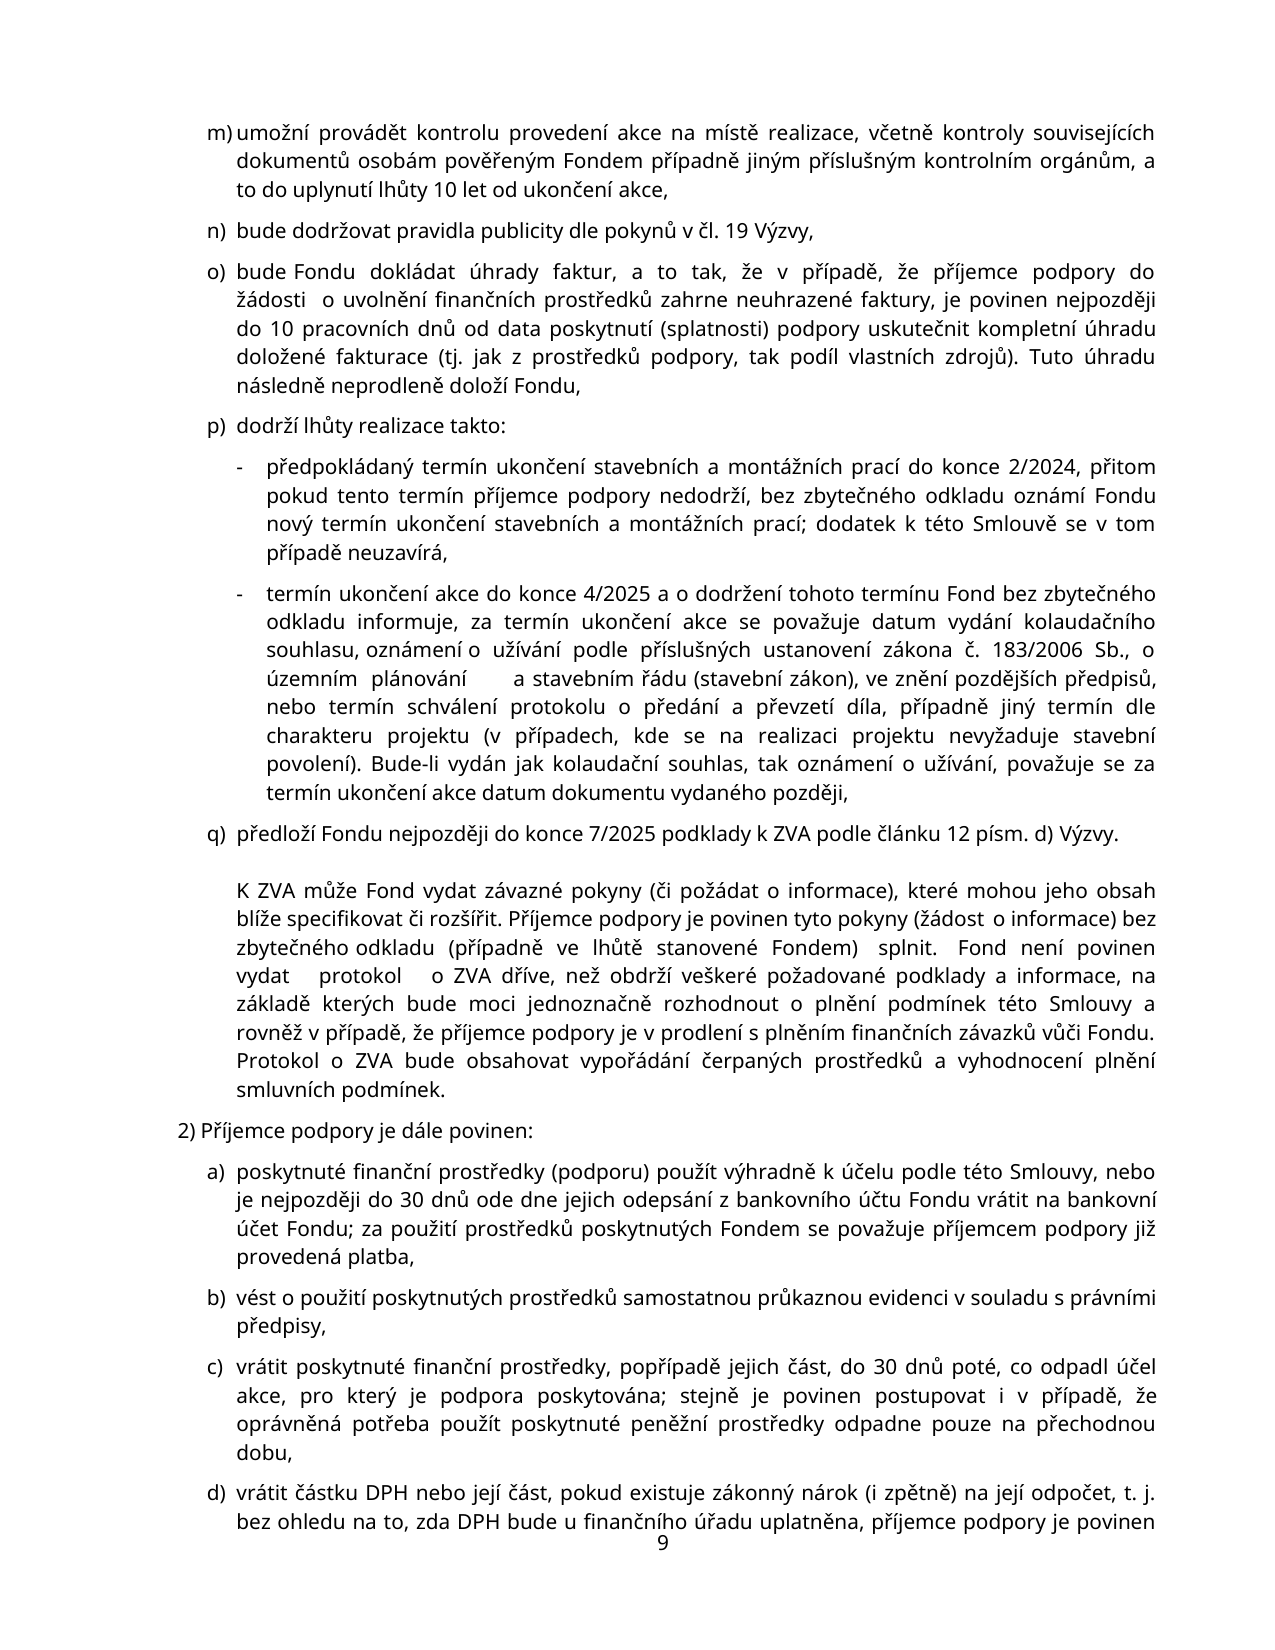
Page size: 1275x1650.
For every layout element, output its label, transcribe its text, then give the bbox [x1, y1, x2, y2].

list poskytnuté finanční prostředky (podporu) použít výhradně k účelu podle této Smlouvy, nebo je nejpozději do 30 dnů ode dne jejich odepsání z bankovního účtu Fondu vrátit na bankovní účet Fondu; za použití prostředků poskytnutých Fondem se považuje příjemcem podpory již provedená platba, [207, 1157, 1157, 1271]
list bude dodržovat pravidla publicity dle pokynů v čl. 19 Výzvy, [207, 216, 1169, 244]
text K ZVA může Fond vydat závazné pokyny (či požádat o informace), které mohou jeho obsah blíže specifikovat či rozšířit. Příjemce podpory je povinen tyto pokyny (žádost o informace) bez zbytečného odkladu (případně ve lhůtě stanovené Fondem) splnit. Fond není povinen vydat protokol o ZVA dříve, než obdrží veškeré požadované podklady a informace, na základě kterých bude moci jednoznačně rozhodnout o plnění podmínek této Smlouvy a rovněž v případě, že příjemce podpory je v prodlení s plněním finančních závazků vůči Fondu. Protokol o ZVA bude obsahovat vypořádání čerpaných prostředků a vyhodnocení plnění smluvních podmínek. [236, 876, 1157, 1103]
list vést o použití poskytnutých prostředků samostatnou průkaznou evidenci v souladu s právními předpisy, [207, 1283, 1157, 1340]
list vrátit poskytnuté finanční prostředky, popřípadě jejich část, do 30 dnů poté, co odpadl účel akce, pro který je podpora poskytována; stejně je povinen postupovat i v případě, že oprávněná potřeba použít poskytnuté peněžní prostředky odpadne pouze na přechodnou dobu, [207, 1352, 1157, 1466]
list předloží Fondu nejpozději do konce 7/2025 podklady k ZVA podle článku 12 písm. d) Výzvy. [207, 819, 1169, 847]
list předpokládaný termín ukončení stavebních a montážních prací do konce 2/2024, přitom pokud tento termín příjemce podpory nedodrží, bez zbytečného odkladu oznámí Fondu nový termín ukončení stavebních a montážních prací; dodatek k této Smlouvě se v tom případě neuzavírá, [236, 452, 1157, 566]
list dodrží lhůty realizace takto: [207, 412, 1169, 440]
list bude Fondu dokládat úhrady faktur, a to tak, že v případě, že příjemce podpory do žádosti o uvolnění finančních prostředků zahrne neuhrazené faktury, je povinen nejpozději do 10 pracovních dnů od data poskytnutí (splatnosti) podpory uskutečnit kompletní úhradu doložené fakturace (tj. jak z prostředků podpory, tak podíl vlastních zdrojů). Tuto úhradu následně neprodleně doloží Fondu, [207, 257, 1158, 399]
list umožní provádět kontrolu provedení akce na místě realizace, včetně kontroly souvisejících dokumentů osobám pověřeným Fondem případně jiným příslušným kontrolním orgánům, a to do uplynutí lhůty 10 let od ukončení akce, [207, 118, 1157, 203]
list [207, 1478, 1157, 1535]
list Příjemce podpory je dále povinen: [177, 1116, 1169, 1144]
list termín ukončení akce do konce 4/2025 a o dodržení tohoto termínu Fond bez zbytečného odkladu informuje, za termín ukončení akce se považuje datum vydání kolaudačního souhlasu, oznámení o užívání podle příslušných ustanovení zákona č. 183/2006 Sb., o územním plánování a stavebním řádu (stavební zákon), ve znění pozdějších předpisů, nebo termín schválení protokolu o předání a převzetí díla, případně jiný termín dle charakteru projektu (v případech, kde se na realizaci projektu nevyžaduje stavební povolení). Bude-li vydán jak kolaudační souhlas, tak oznámení o užívání, považuje se za termín ukončení akce datum dokumentu vydaného později, [236, 579, 1157, 806]
